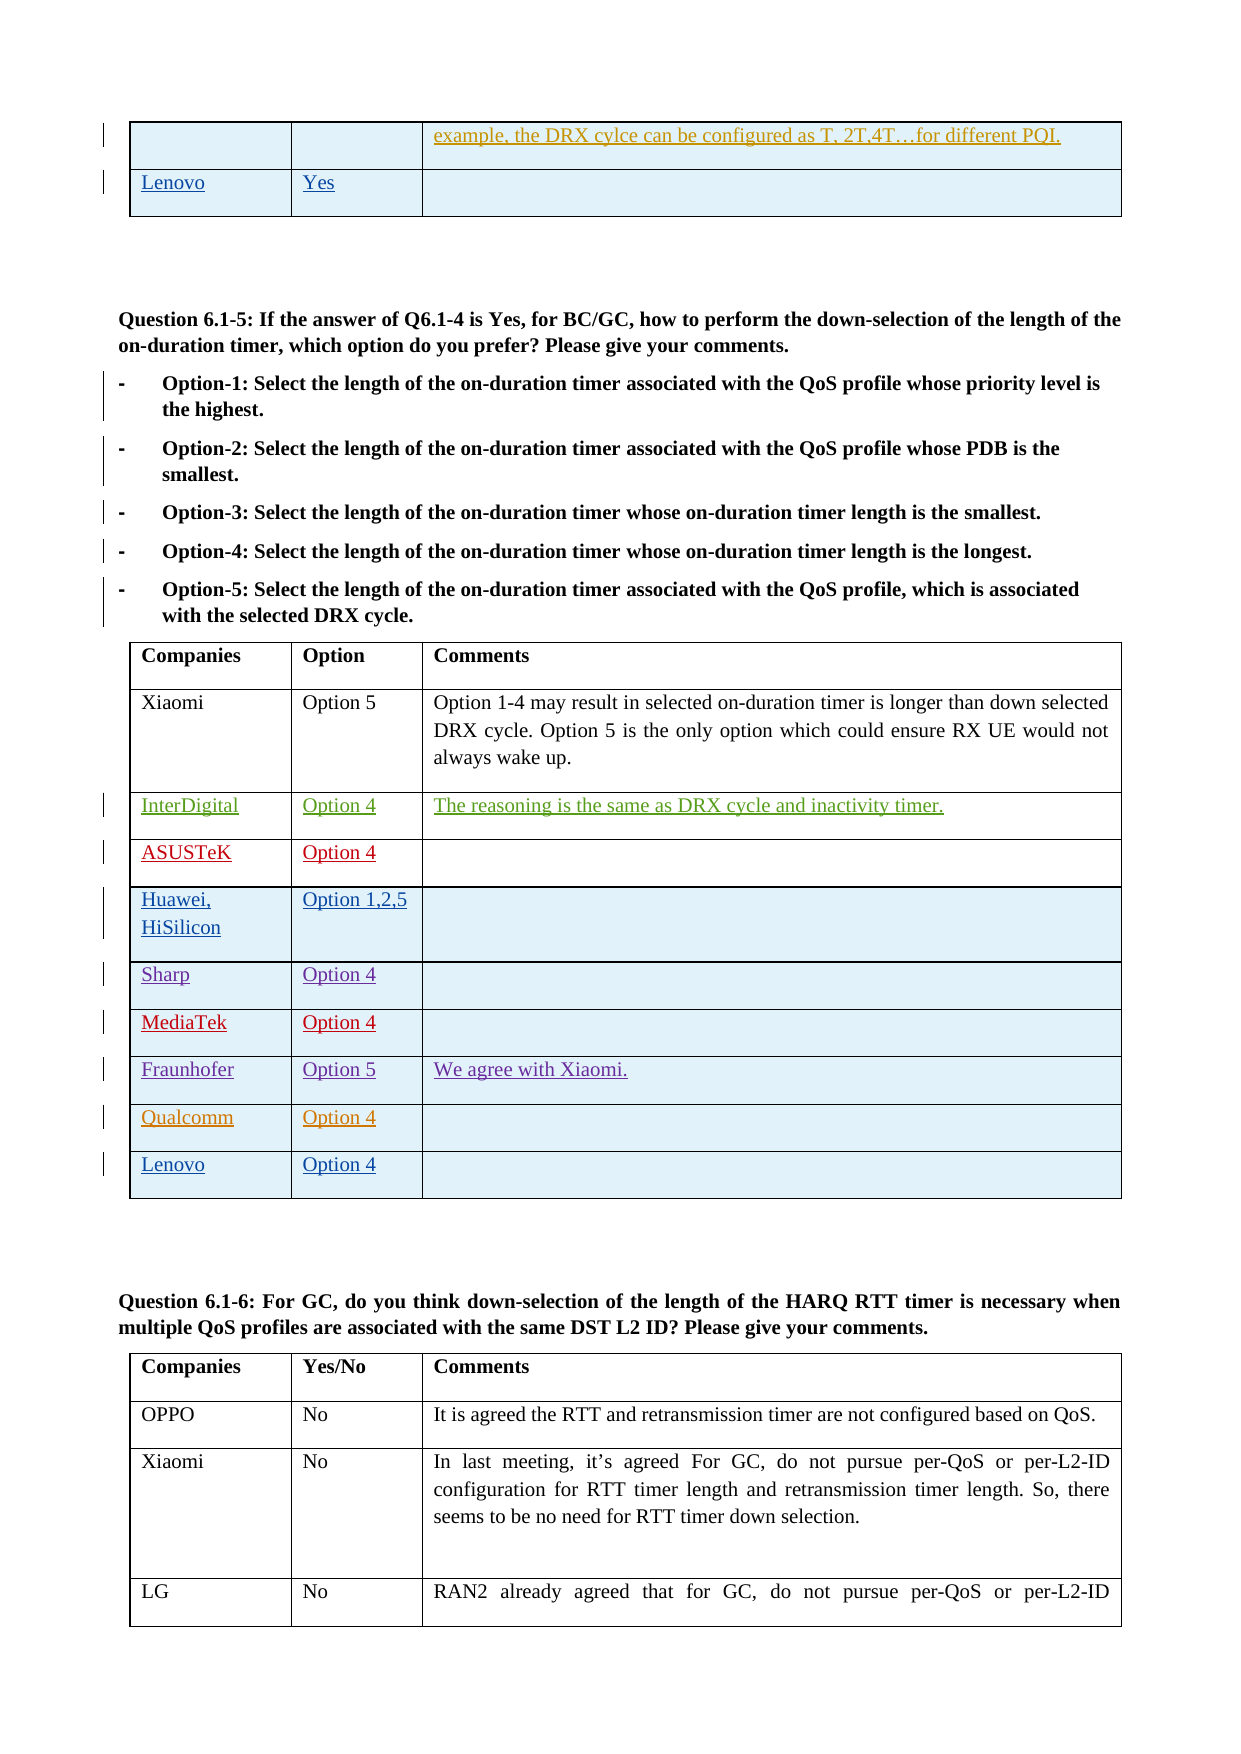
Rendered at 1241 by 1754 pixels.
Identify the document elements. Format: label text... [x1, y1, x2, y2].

list Option-5: Select the length of the on-duration timer associated with the QoS profile, which is associated with the selected DRX cycle. [118, 577, 1122, 627]
table_header Comments [423, 1354, 1121, 1401]
table_cell Option 1-4 may result in selected on-duration timer is longer than down selected DRX cycle. Option 5 is the only option which could ensure RX UE would not always wake up. [423, 690, 1121, 792]
table_cell Xiaomi [131, 690, 291, 792]
table_cell [423, 840, 1121, 886]
table_cell [292, 793, 422, 839]
table_cell [131, 840, 291, 886]
table_header Companies [131, 1354, 291, 1401]
table_cell LG [131, 1579, 291, 1626]
table_cell In last meeting, it’s agreed For GC, do not pursue per-QoS or per-L2-ID configuration for RTT timer length and retransmission timer length. So, there seems to be no need for RTT timer down selection. [423, 1449, 1121, 1578]
list Option-3: Select the length of the on-duration timer whose on-duration timer length is the smallest. [118, 500, 1122, 524]
table_cell No [292, 1402, 422, 1448]
table_cell No [292, 1449, 422, 1578]
table_cell No [292, 1579, 422, 1626]
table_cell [423, 1579, 1121, 1626]
table_cell It is agreed the RTT and retransmission timer are not configured based on QoS. [423, 1402, 1121, 1448]
table_header Companies [131, 643, 291, 689]
table_cell Xiaomi [131, 1449, 291, 1578]
text Question 6.1-5: If the answer of Q6.1-4 is Yes, for BC/GC, how to perform the down-selection of the length of the on-duration timer, which option do you prefer? Please give your comments. [118, 307, 1122, 357]
table_header Comments [423, 643, 1121, 689]
table_header Yes/No [292, 1354, 422, 1401]
table_cell OPPO [131, 1402, 291, 1448]
table_cell Option 5 [292, 690, 422, 792]
list Option-4: Select the length of the on-duration timer whose on-duration timer length is the longest. [118, 538, 1122, 563]
table_cell [292, 840, 422, 886]
table_cell [423, 793, 1121, 839]
list Option-1: Select the length of the on-duration timer associated with the QoS profile whose priority level is the highest. [118, 371, 1122, 421]
table_header Option [292, 643, 422, 689]
list Option-2: Select the length of the on-duration timer associated with the QoS profile whose PDB is the smallest. [118, 436, 1122, 486]
table_cell [131, 793, 291, 839]
text Question 6.1-6: For GC, do you think down-selection of the length of the HARQ RTT timer is necessary when multiple QoS profiles are associated with the same DST L2 ID? Please give your comments. [118, 1289, 1122, 1339]
